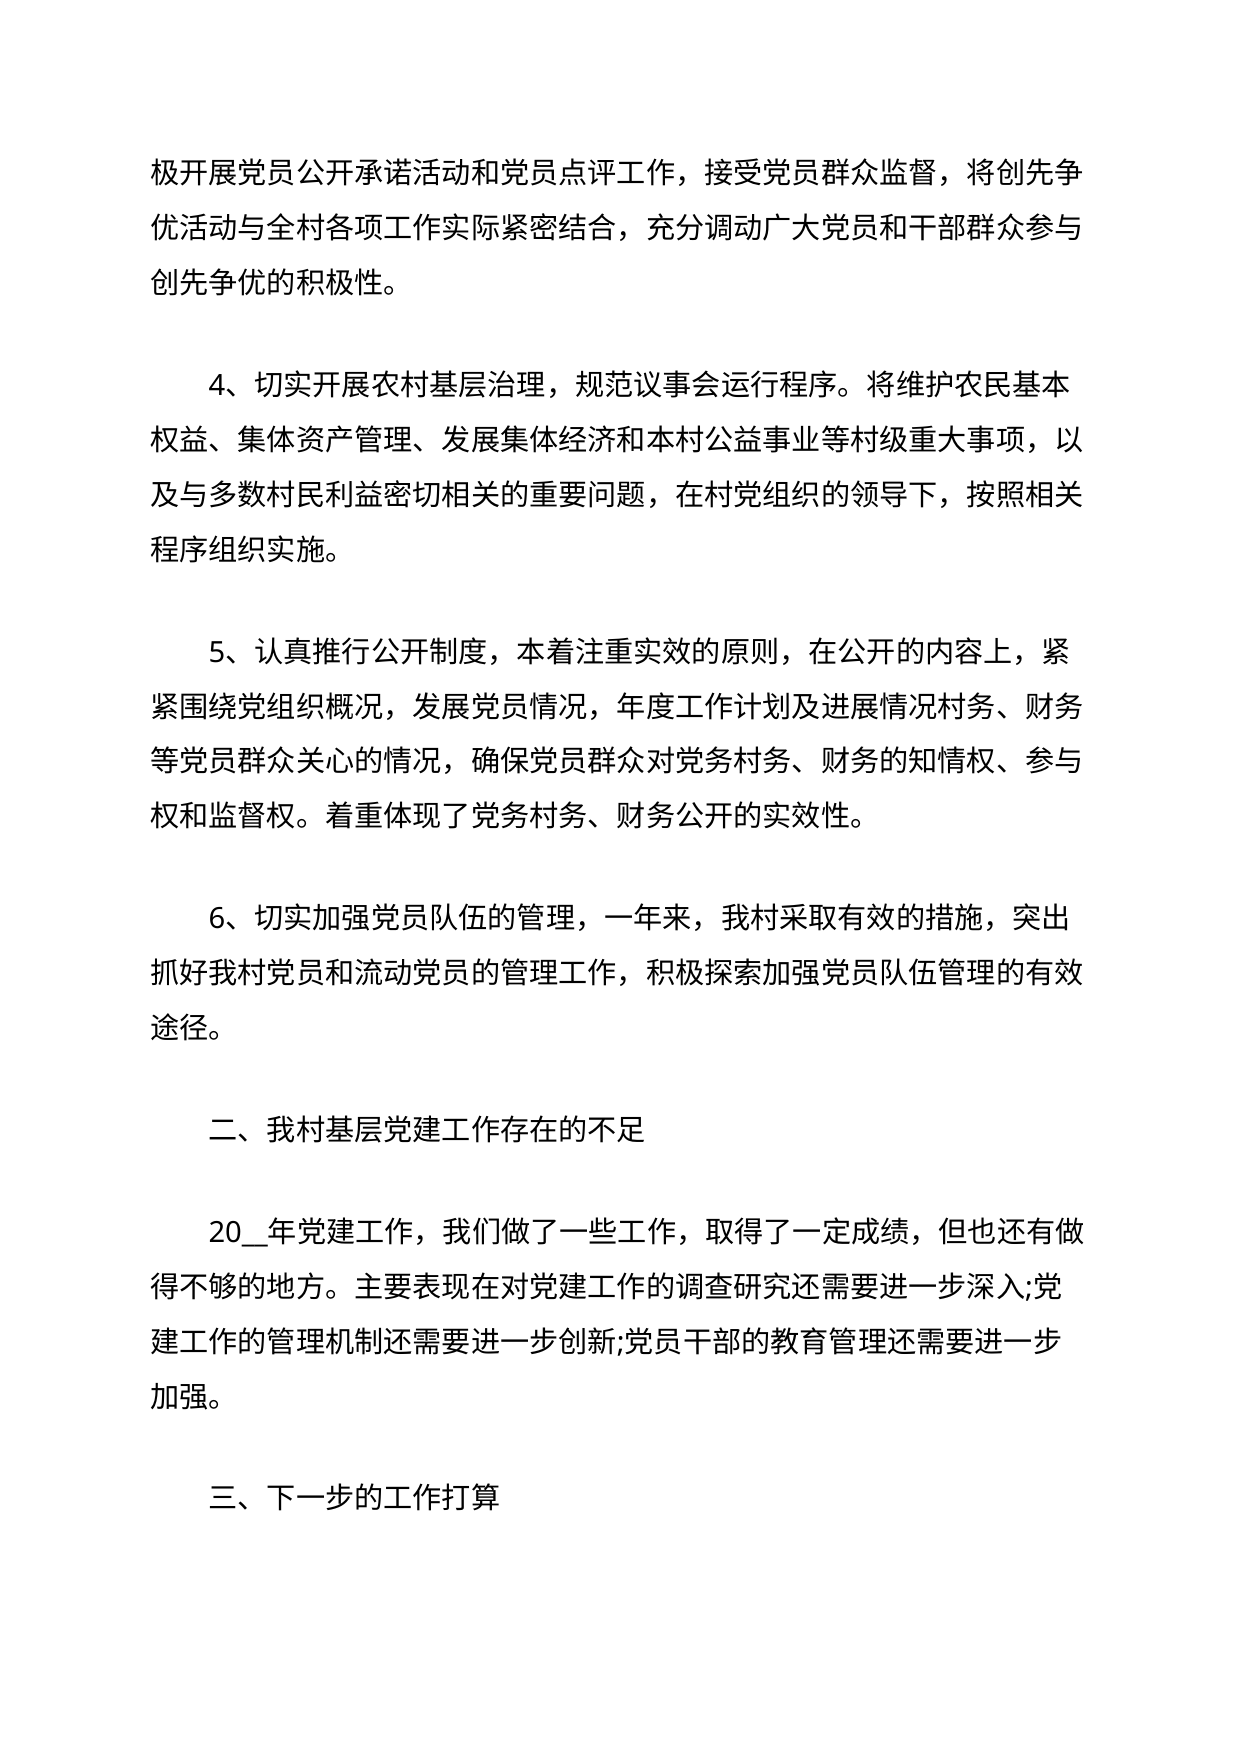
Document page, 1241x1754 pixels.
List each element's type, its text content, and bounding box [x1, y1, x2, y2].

text 20__年党建工作，我们做了一些工作，取得了一定成绩，但也还有做得不够的地方。主要表现在对党建工作的调查研究还需要进一步深入;党建工作的管理机制还需要进一步创新;党员干部的教育管理还需要进一步加强。 [150, 1208, 1090, 1415]
text 二、我村基层党建工作存在的不足 [150, 1106, 1090, 1149]
text 三、下一步的工作打算 [150, 1475, 1090, 1517]
text 6、切实加强党员队伍的管理，一年来，我村采取有效的措施，突出抓好我村党员和流动党员的管理工作，积极探索加强党员队伍管理的有效途径。 [150, 895, 1090, 1047]
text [150, 150, 1090, 302]
text 4、切实开展农村基层治理，规范议事会运行程序。将维护农民基本权益、集体资产管理、发展集体经济和本村公益事业等村级重大事项，以及与多数村民利益密切相关的重要问题，在村党组织的领导下，按照相关程序组织实施。 [150, 362, 1090, 569]
text 5、认真推行公开制度，本着注重实效的原则，在公开的内容上，紧紧围绕党组织概况，发展党员情况，年度工作计划及进展情况村务、财务等党员群众关心的情况，确保党员群众对党务村务、财务的知情权、参与权和监督权。着重体现了党务村务、财务公开的实效性。 [150, 628, 1090, 835]
